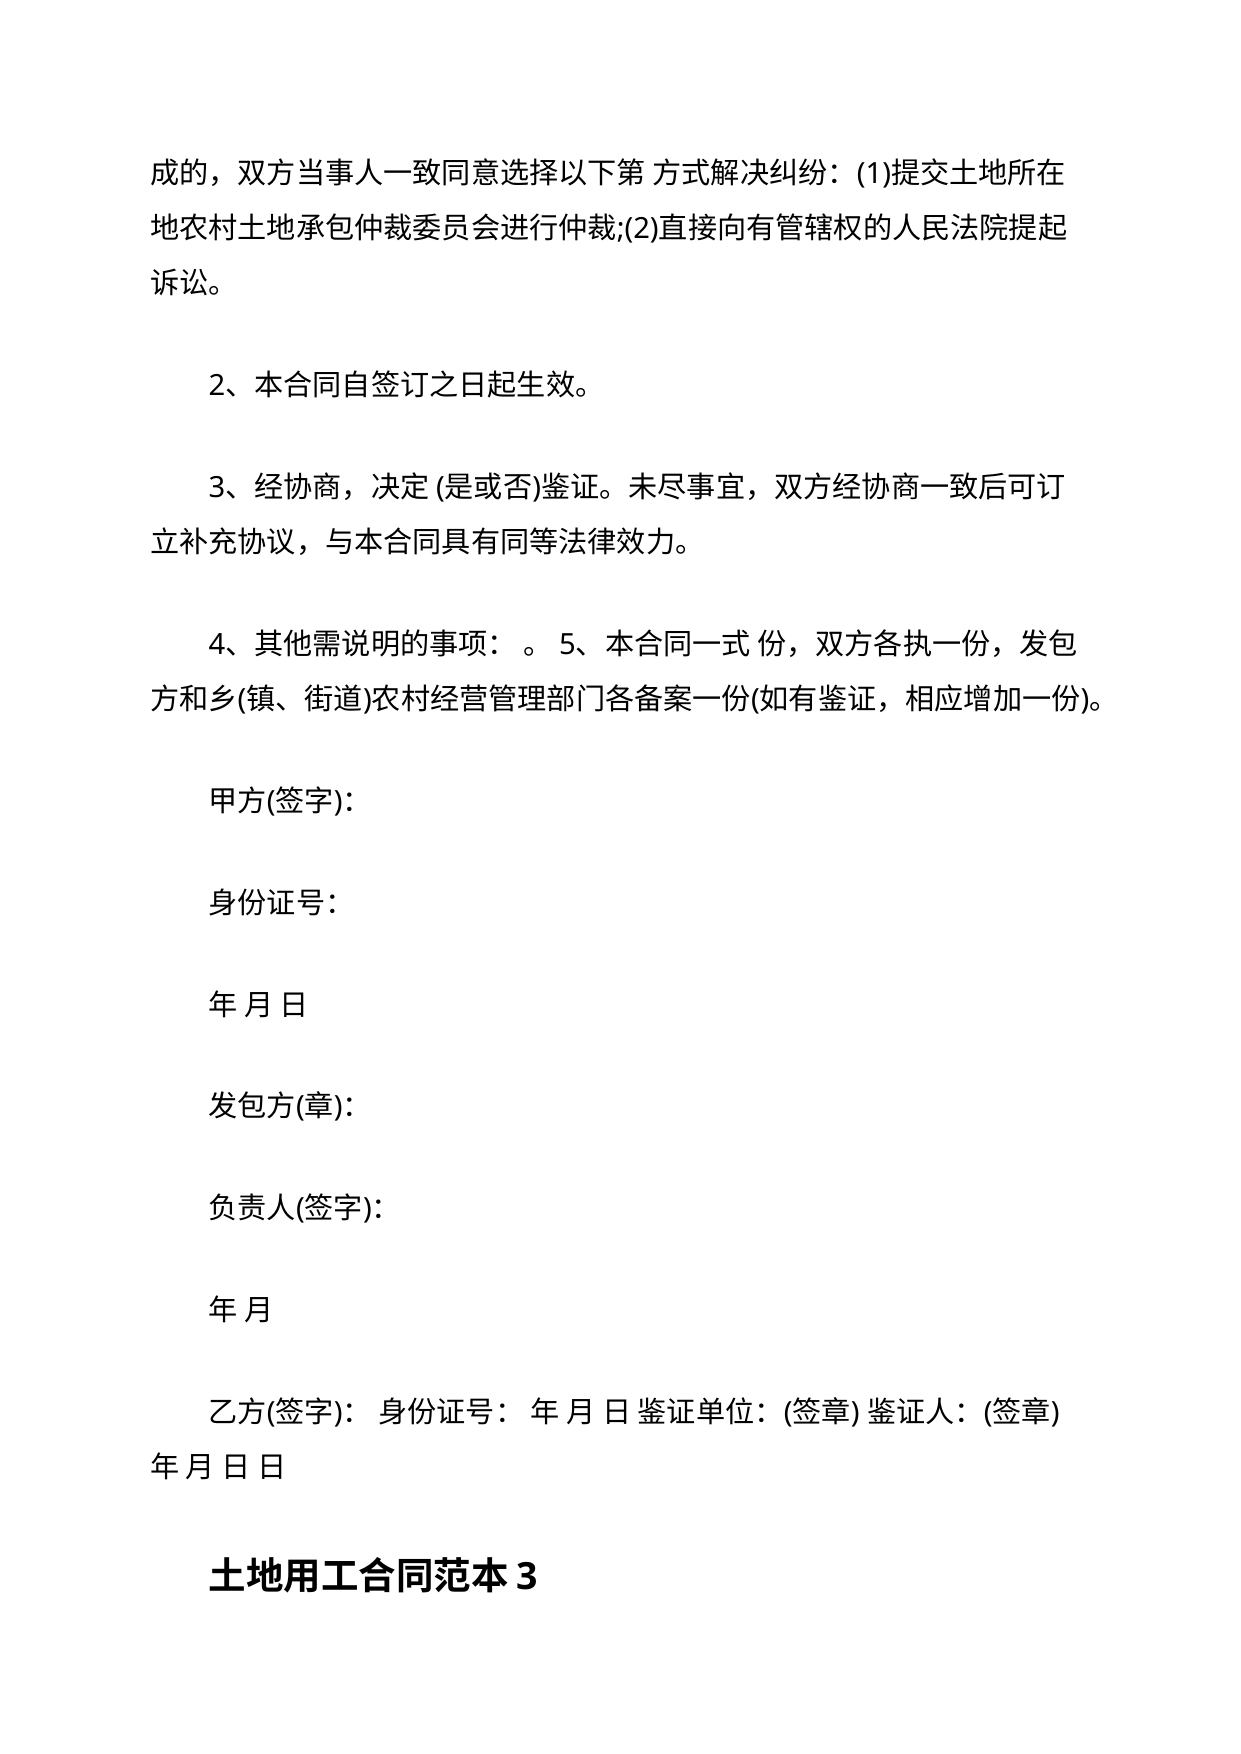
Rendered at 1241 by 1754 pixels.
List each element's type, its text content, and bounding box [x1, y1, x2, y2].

text 3、经协商，决定 (是或否)鉴证。未尽事宜，双方经协商一致后可订立补充协议，与本合同具有同等法律效力。 [150, 464, 1090, 561]
text 2、本合同自签订之日起生效。 [150, 362, 1090, 404]
text 身份证号： [150, 879, 1090, 922]
text 乙方(签字)： 身份证号： 年 月 日 鉴证单位：(签章) 鉴证人：(签章) 年 月 日 日 [150, 1389, 1090, 1486]
text 年 月 [150, 1287, 1090, 1329]
text 甲方(签字)： [150, 777, 1090, 820]
text 发包方(章)： [150, 1083, 1090, 1125]
text 年 月 日 [150, 981, 1090, 1023]
text 4、其他需说明的事项： 。 5、本合同一式 份，双方各执一份，发包方和乡(镇、街道)农村经营管理部门各备案一份(如有鉴证，相应增加一份)。 [150, 621, 1090, 718]
text 土地用工合同范本3 [150, 1546, 1090, 1600]
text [150, 150, 1090, 302]
text 负责人(签字)： [150, 1185, 1090, 1227]
